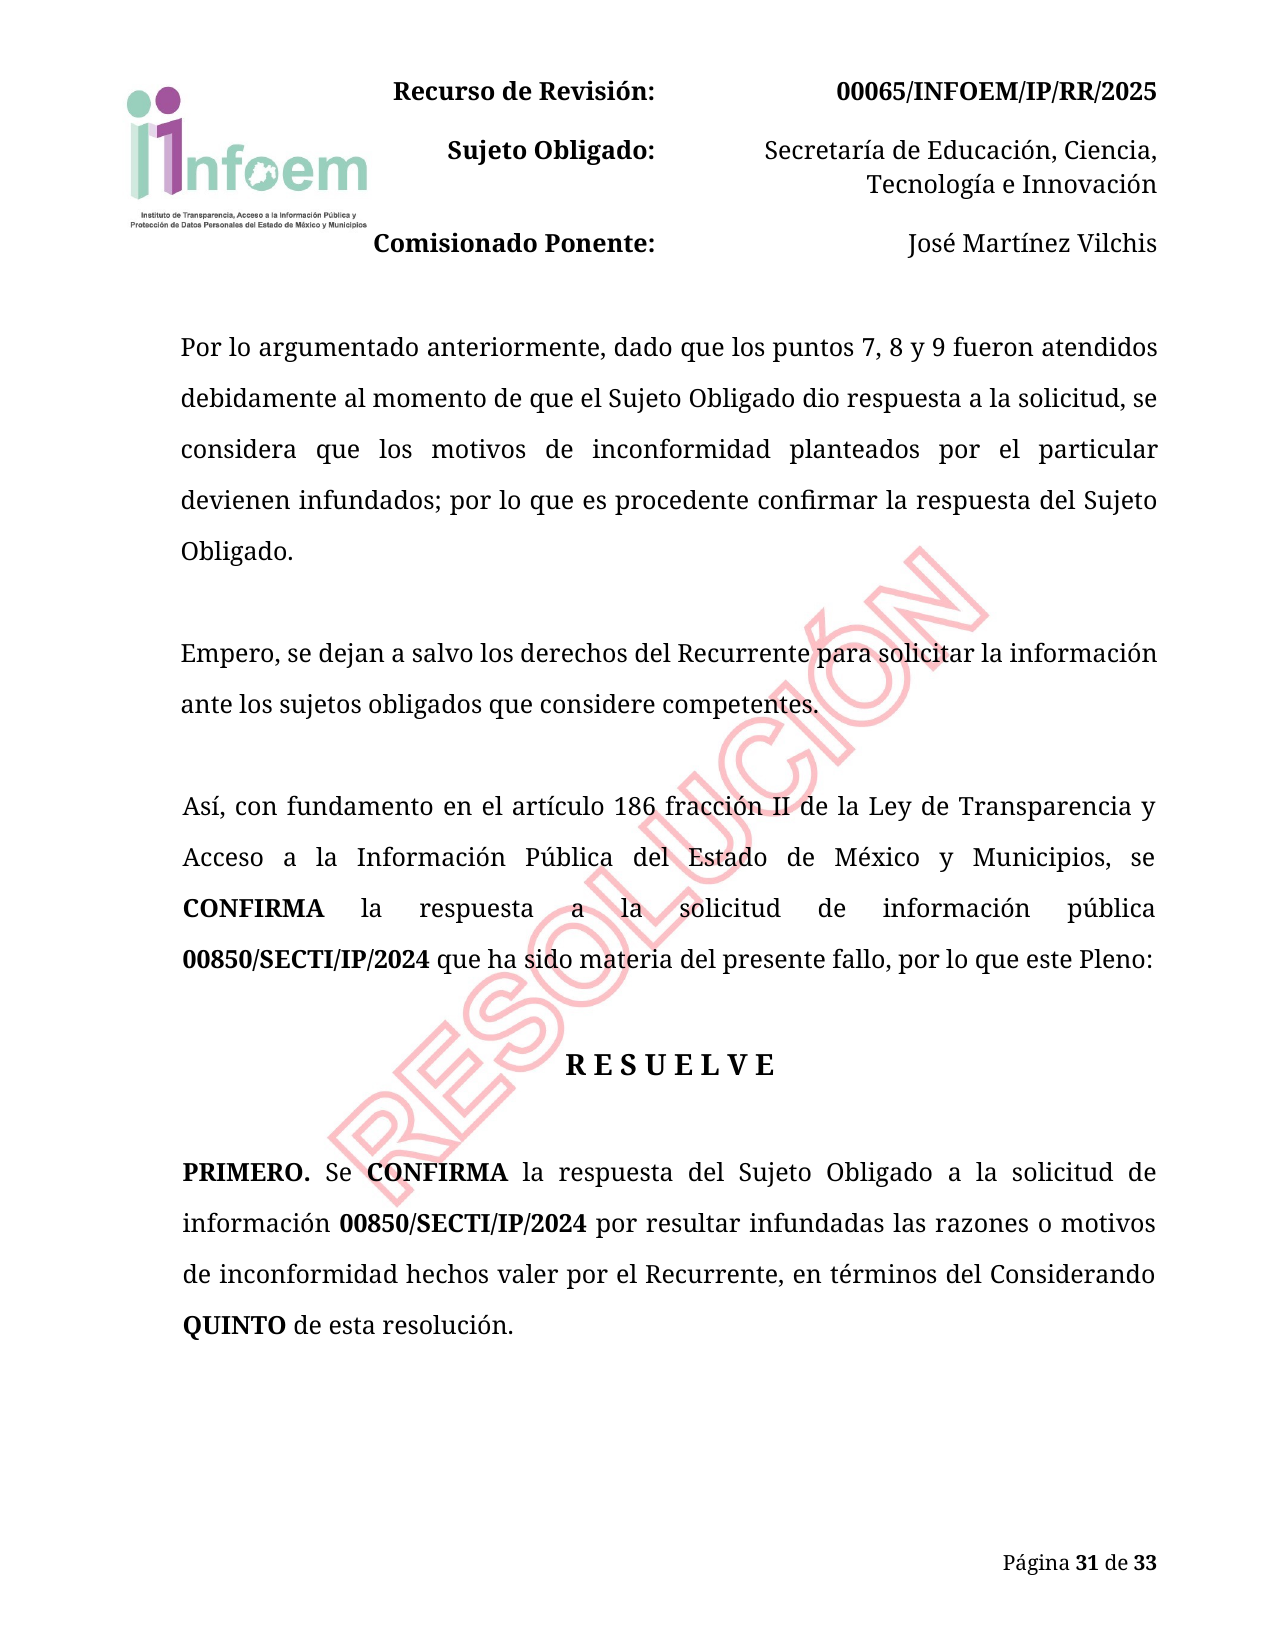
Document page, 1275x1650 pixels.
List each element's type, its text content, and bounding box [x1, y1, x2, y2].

text Por lo argumentado anteriormente, dado que los puntos 7, 8 y 9 fueron atendidos debidamente al momento de que el Sujeto Obligado dio respuesta a la solicitud, se considera que los motivos de inconformidad planteados por el particular devienen infundados; por lo que es procedente confirmar la respuesta del Sujeto Obligado. [180, 329, 1159, 567]
text PRIMERO. Se CONFIRMA la respuesta del Sujeto Obligado a la solicitud de información 00850/SECTI/IP/2024 por resultar infundadas las razones o motivos de inconformidad hechos valer por el Recurrente, en términos del Considerando QUINTO de esta resolución. [182, 1154, 1157, 1341]
text R E S U E L V E [182, 1044, 1157, 1083]
text Empero, se dejan a salvo los derechos del Recurrente para solicitar la información ante los sujetos obligados que considere competentes. [180, 635, 1159, 721]
text Así, con fundamento en el artículo 186 fracción II de la Ley de Transparencia y Acceso a la Información Pública del Estado de México y Municipios, se CONFIRMA la respuesta a la solicitud de información pública 00850/SECTI/IP/2024 que ha sido materia del presente fallo, por lo que este Pleno: [182, 788, 1157, 976]
picture [7, 26, 1275, 1650]
